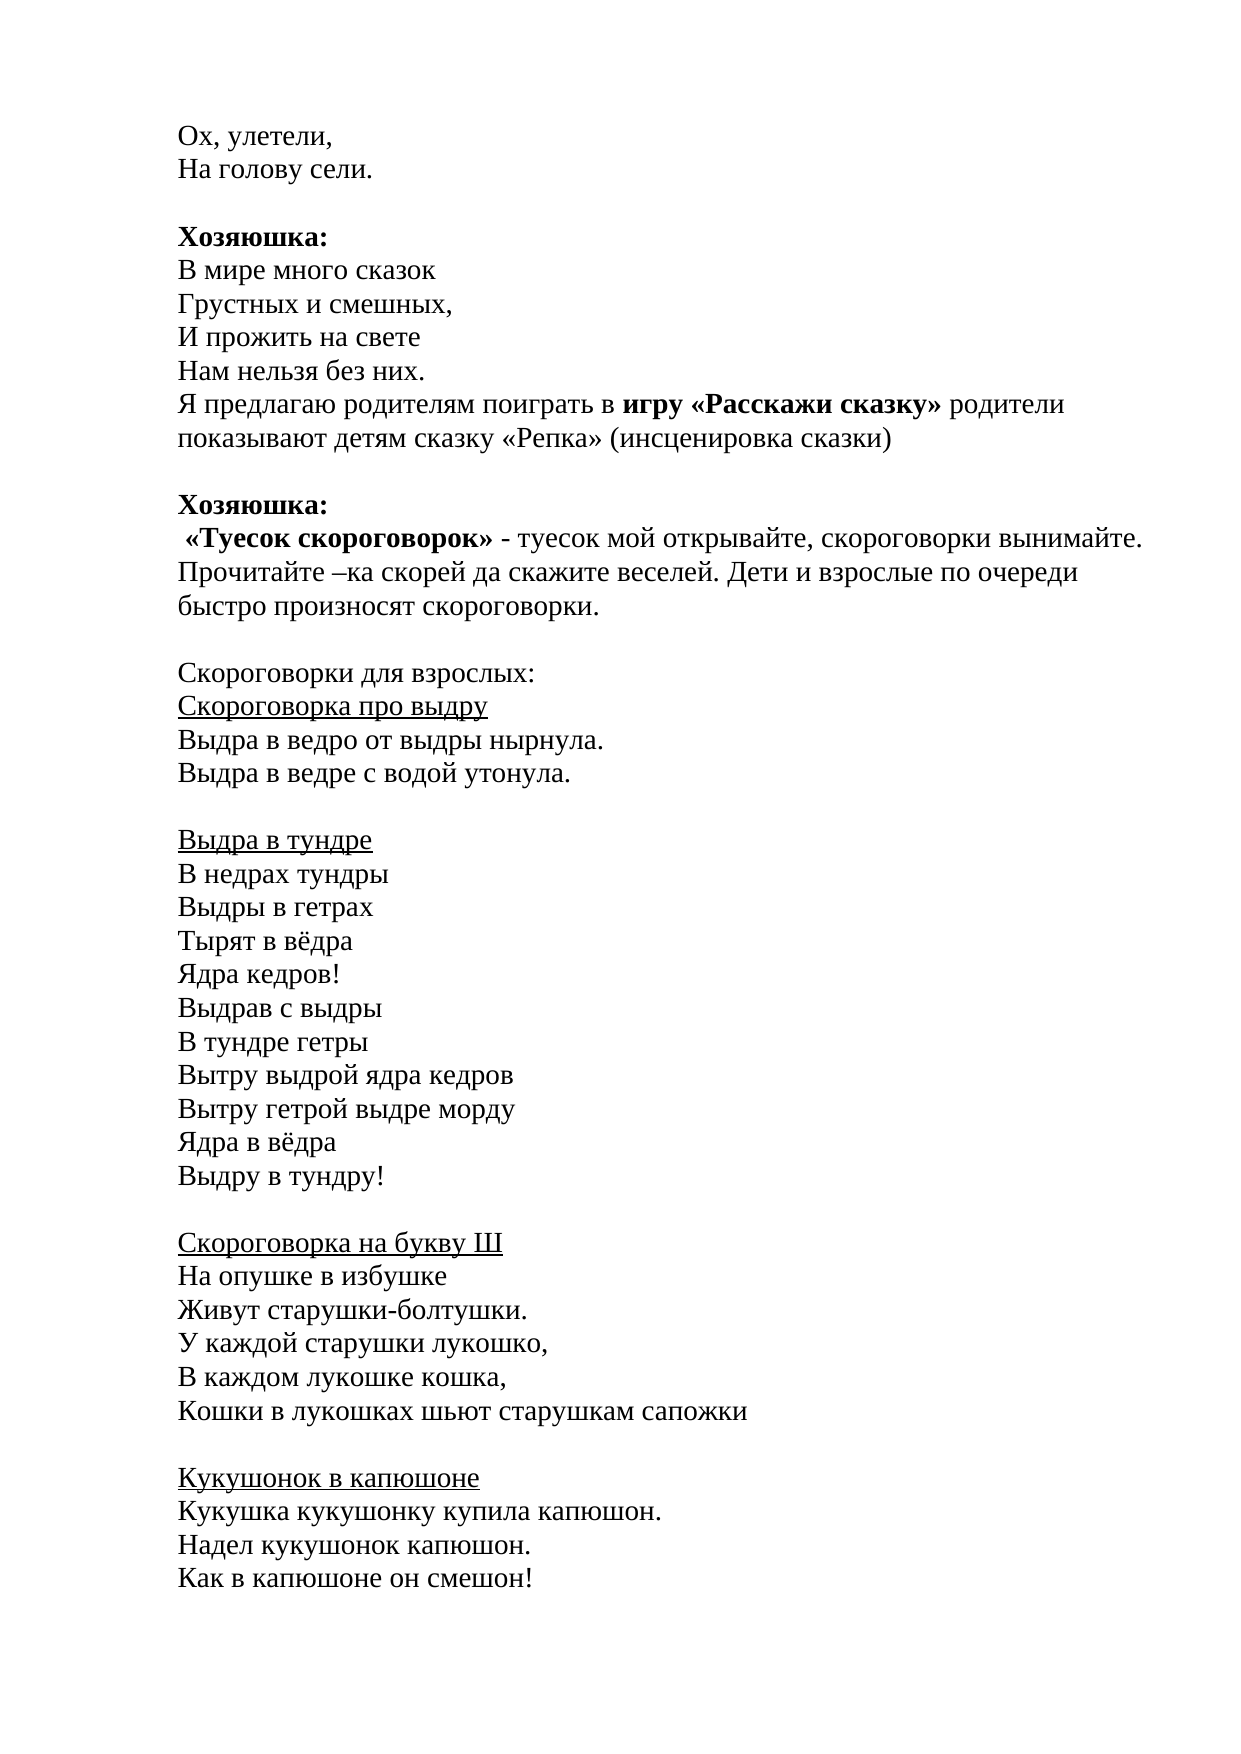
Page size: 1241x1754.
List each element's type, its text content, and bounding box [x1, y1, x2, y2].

text Я предлагаю родителям поиграть в игру «Расскажи сказку» родители показывают детям сказку «Репка» (инсценировка сказки) [177, 386, 1152, 453]
text На опушке в избушке Живут старушки-болтушки. У каждой старушки лукошко, В каждом лукошке кошка, Кошки в лукошках шьют старушкам сапожки [177, 1258, 1152, 1426]
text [177, 118, 1152, 185]
text Кукушонок в капюшоне [177, 1460, 1152, 1493]
text Скороговорки для взрослых: [177, 655, 1152, 688]
text В мире много сказок [177, 252, 1152, 286]
text Нам нельзя без них. [177, 353, 1152, 386]
text Скороговорка на букву Ш [177, 1225, 1152, 1258]
text Хозяюшка: [177, 219, 1152, 252]
text Выдра в тундре [177, 822, 1152, 856]
text Скороговорка про выдру [177, 688, 1152, 722]
text Выдрав с выдры В тундре гетры Вытру выдрой ядра кедров Вытру гетрой выдре морду Ядра в вёдра Выдру в тундру! [177, 990, 1152, 1191]
text И прожить на свете [177, 319, 1152, 353]
text «Туесок скороговорок» - туесок мой открывайте, скороговорки вынимайте. Прочитайте –ка скорей да скажите веселей. Дети и взрослые по очереди быстро произносят скороговорки. [177, 521, 1152, 621]
text В недрах тундры Выдры в гетрах Тырят в вёдра Ядра кедров! [177, 856, 1152, 990]
text Хозяюшка: [177, 487, 1152, 521]
text Кукушка кукушонку купила капюшон. Надел кукушонок капюшон. Как в капюшоне он смешон! [177, 1493, 1152, 1594]
text Грустных и смешных, [177, 286, 1152, 319]
text Выдра в ведро от выдры нырнула. Выдра в ведре с водой утонула. [177, 722, 1152, 789]
